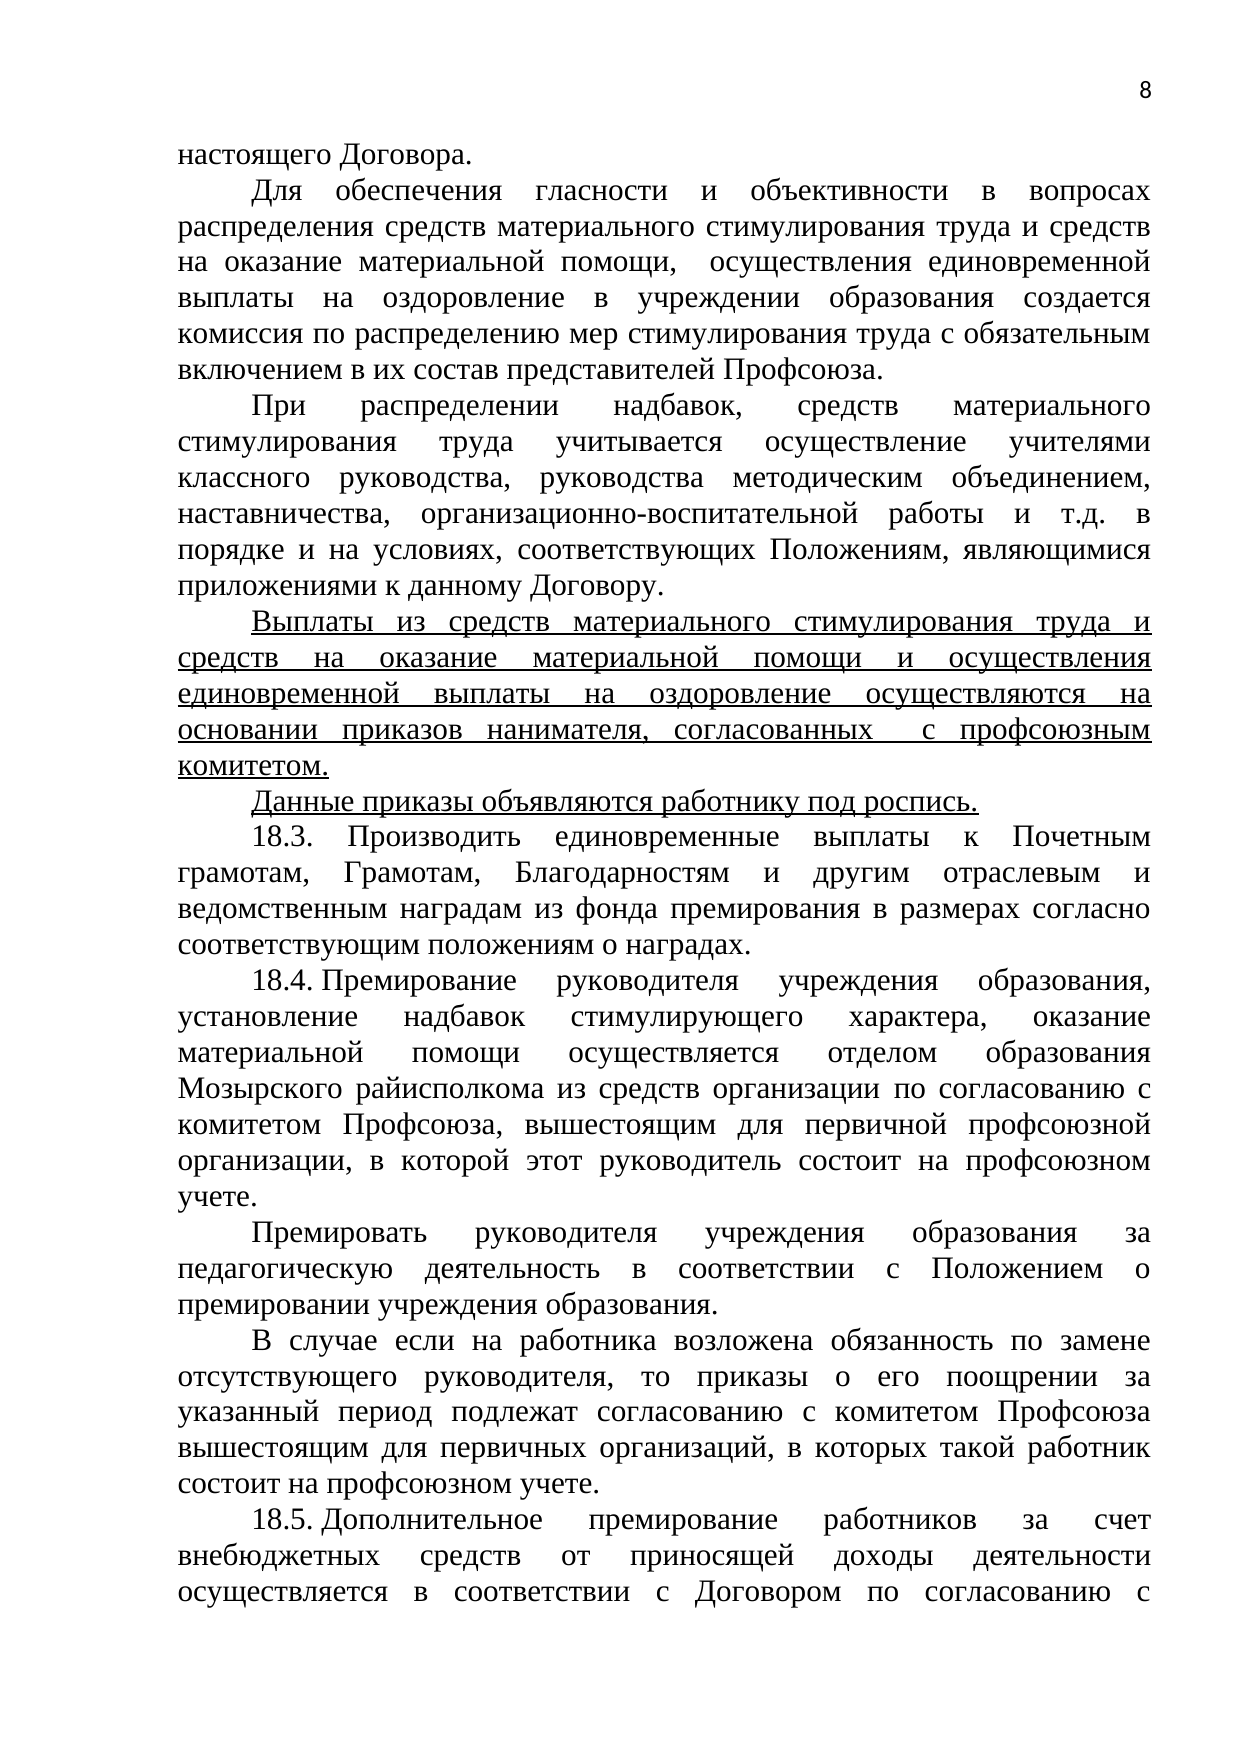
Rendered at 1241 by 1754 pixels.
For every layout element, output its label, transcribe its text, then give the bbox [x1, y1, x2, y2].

text Выплаты из средств материального стимулирования труда и средств на оказание материальной помощи и осуществления единовременной выплаты на оздоровление осуществляются на основании приказов нанимателя, согласованных с профсоюзным комитетом. [177, 706, 1152, 741]
text Данные приказы объявляются работнику под роспись. [177, 782, 1152, 818]
text Выплаты из средств материального стимулирования труда и средств на оказание материальной помощи и осуществления единовременной выплаты на оздоровление осуществляются на основании приказов нанимателя, согласованных с профсоюзным комитетом. [177, 742, 1152, 782]
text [177, 1501, 1152, 1608]
text Премировать руководителя учреждения образования за педагогическую деятельность в соответствии с Положением о премировании учреждения образования. [177, 1213, 1152, 1321]
text Выплаты из средств материального стимулирования труда и средств на оказание материальной помощи и осуществления единовременной выплаты на оздоровление осуществляются на основании приказов нанимателя, согласованных с профсоюзным комитетом. [177, 602, 1152, 669]
text 18.3. Производить единовременные выплаты к Почетным грамотам, Грамотам, Благодарностям и другим отраслевым и ведомственным наградам из фонда премирования в размерах согласно соответствующим положениям о наградах. [177, 818, 1152, 961]
text Выплаты из средств материального стимулирования труда и средств на оказание материальной помощи и осуществления единовременной выплаты на оздоровление осуществляются на основании приказов нанимателя, согласованных с профсоюзным комитетом. [177, 670, 1152, 705]
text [177, 135, 1152, 171]
text Для обеспечения гласности и объективности в вопросах распределения средств материального стимулирования труда и средств на оказание материальной помощи, осуществления единовременной выплаты на оздоровление в учреждении образования создается комиссия по распределению мер стимулирования труда с обязательным включением в их состав представителей Профсоюза. [177, 171, 1152, 386]
text 18.4. Премирование руководителя учреждения образования, установление надбавок стимулирующего характера, оказание материальной помощи осуществляется отделом образования Мозырского райисполкома из средств организации по согласованию с комитетом Профсоюза, вышестоящим для первичной профсоюзной организации, в которой этот руководитель состоит на профсоюзном учете. [177, 961, 1152, 1213]
text В случае если на работника возложена обязанность по замене отсутствующего руководителя, то приказы о его поощрении за указанный период подлежат согласованию с комитетом Профсоюза вышестоящим для первичных организаций, в которых такой работник состоит на профсоюзном учете. [177, 1321, 1152, 1501]
text При распределении надбавок, средств материального стимулирования труда учитывается осуществление учителями классного руководства, руководства методическим объединением, наставничества, организационно-воспитательной работы и т.д. в порядке и на условиях, соответствующих Положениям, являющимися приложениями к данному Договору. [177, 386, 1152, 602]
